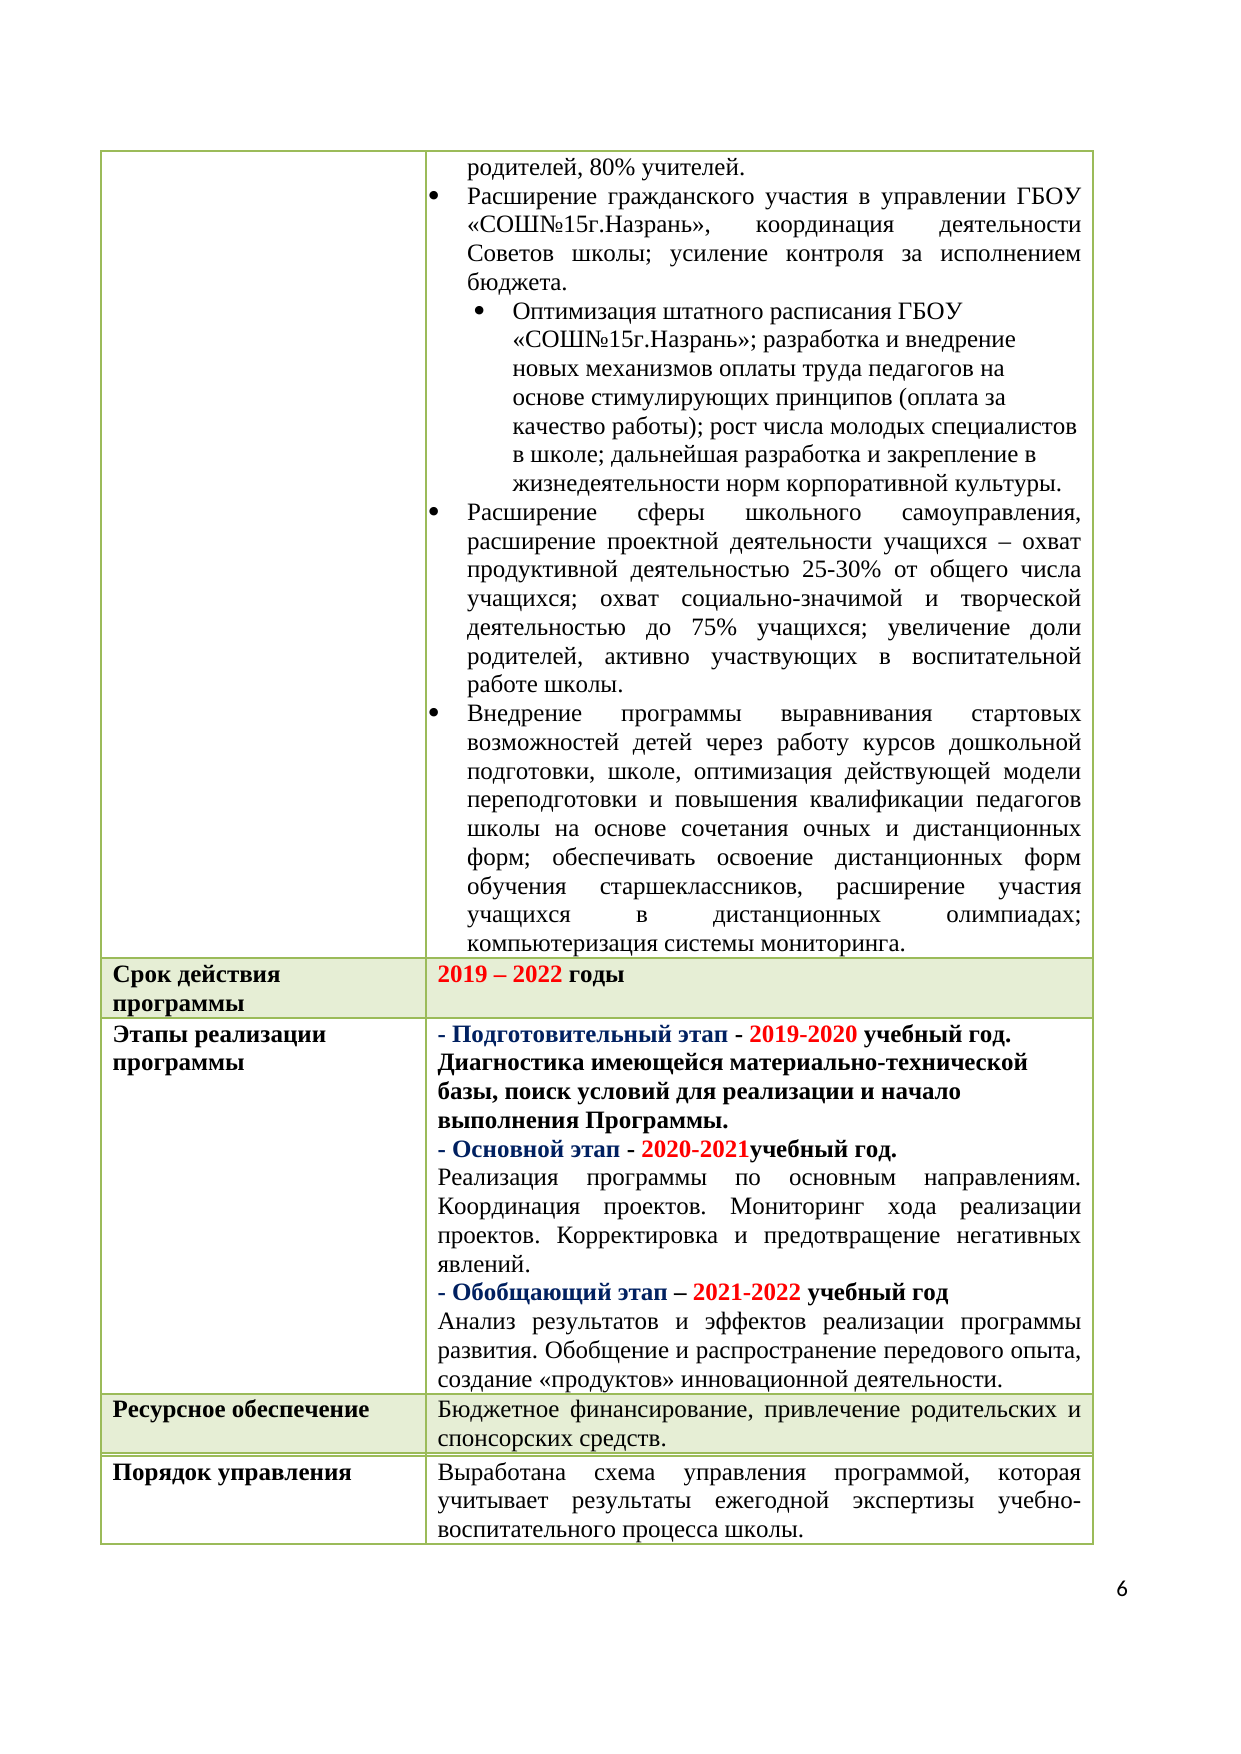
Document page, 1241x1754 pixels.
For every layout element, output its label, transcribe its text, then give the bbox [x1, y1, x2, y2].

table_cell Бюджетное финансирование, привлечение родительских и спонсорских средств. [427, 1395, 1092, 1452]
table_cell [427, 152, 1092, 957]
table_cell - Подготовительный этап - 2019-2020 учебный год. Диагностика имеющейся материально-технической базы, поиск условий для реализации и начало выполнения Программы. - Основной этап - 2020-2021учебный год. Реализация программы по основным направлениям. Координация проектов. Мониторинг хода реализации проектов. Корректировка и предотвращение негативных явлений. - Обобщающий этап – 2021-2022 учебный год Анализ результатов и эффектов реализации программы развития. Обобщение и распространение передового опыта, создание «продуктов» инновационной деятельности. [427, 1019, 1092, 1392]
table_cell Этапы реализации программы [102, 1019, 425, 1392]
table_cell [102, 152, 425, 957]
table_cell 2019 – 2022 годы [427, 959, 1092, 1017]
table_cell Выработана схема управления программой, которая учитывает результаты ежегодной экспертизы учебно-воспитательного процесса школы. [427, 1457, 1092, 1543]
table_cell Порядок управления [102, 1457, 425, 1543]
table_cell Срок действия программы [102, 959, 425, 1017]
table_cell Ресурсное обеспечение [102, 1395, 425, 1452]
